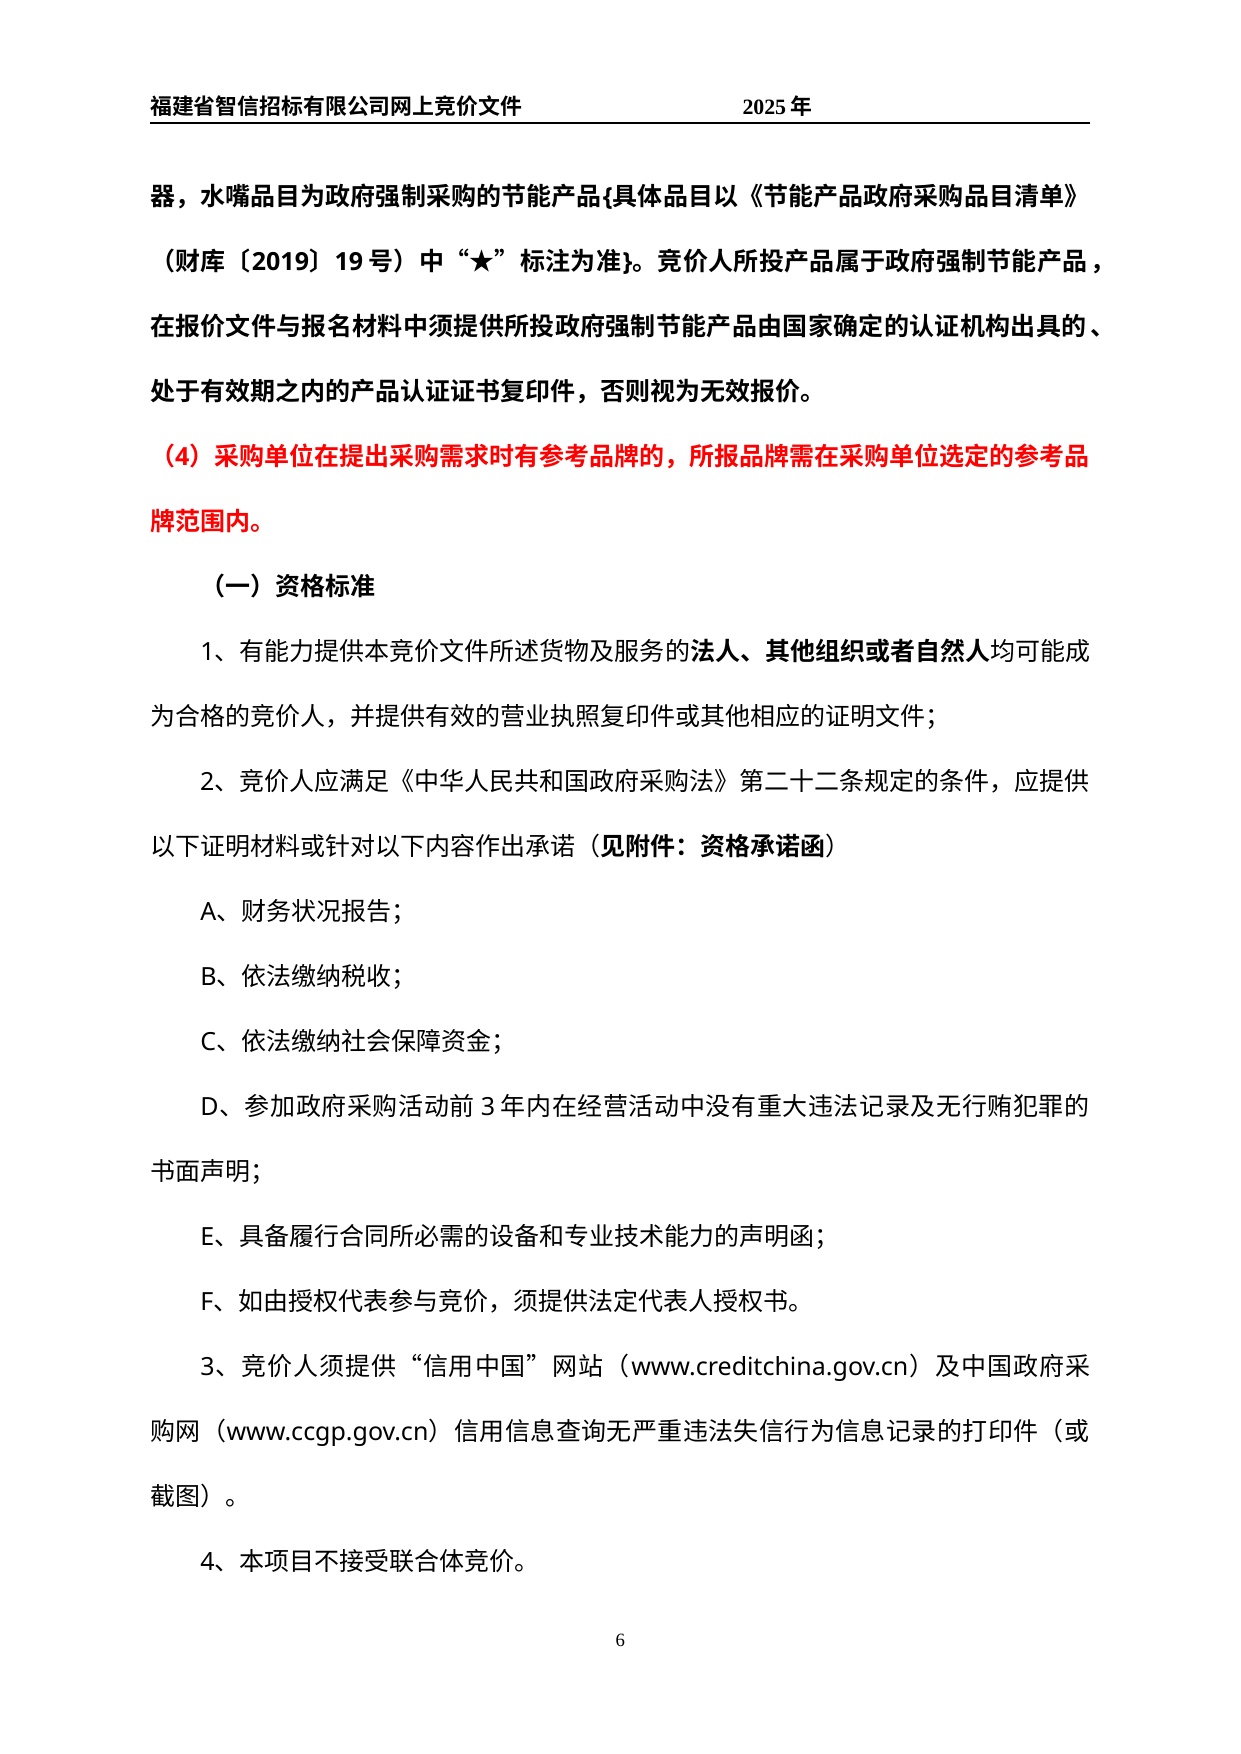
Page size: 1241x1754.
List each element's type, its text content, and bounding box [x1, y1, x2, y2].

text F、如由授权代表参与竞价，须提供法定代表人授权书。 [150, 1267, 1090, 1332]
text 3、竞价人须提供“信用中国”网站（www.creditchina.gov.cn）及中国政府采购网（www.ccgp.gov.cn）信用信息查询无严重违法失信行为信息记录的打印件（或截图）。 [150, 1332, 1090, 1527]
text A、财务状况报告； [150, 877, 1090, 942]
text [150, 162, 1090, 422]
text （4）采购单位在提出采购需求时有参考品牌的，所报品牌需在采购单位选定的参考品牌范围内。 [150, 422, 1090, 552]
text 4、本项目不接受联合体竞价。 [150, 1527, 1090, 1592]
text D、参加政府采购活动前3年内在经营活动中没有重大违法记录及无行贿犯罪的书面声明； [150, 1072, 1090, 1202]
text 2、竞价人应满足《中华人民共和国政府采购法》第二十二条规定的条件，应提供以下证明材料或针对以下内容作出承诺（见附件：资格承诺函） [150, 747, 1090, 877]
text B、依法缴纳税收； [150, 942, 1090, 1007]
text E、具备履行合同所必需的设备和专业技术能力的声明函； [150, 1202, 1090, 1267]
text C、依法缴纳社会保障资金； [150, 1007, 1090, 1072]
text 1、有能力提供本竞价文件所述货物及服务的法人、其他组织或者自然人均可能成为合格的竞价人，并提供有效的营业执照复印件或其他相应的证明文件； [150, 617, 1090, 747]
text （一）资格标准 [150, 552, 1090, 617]
